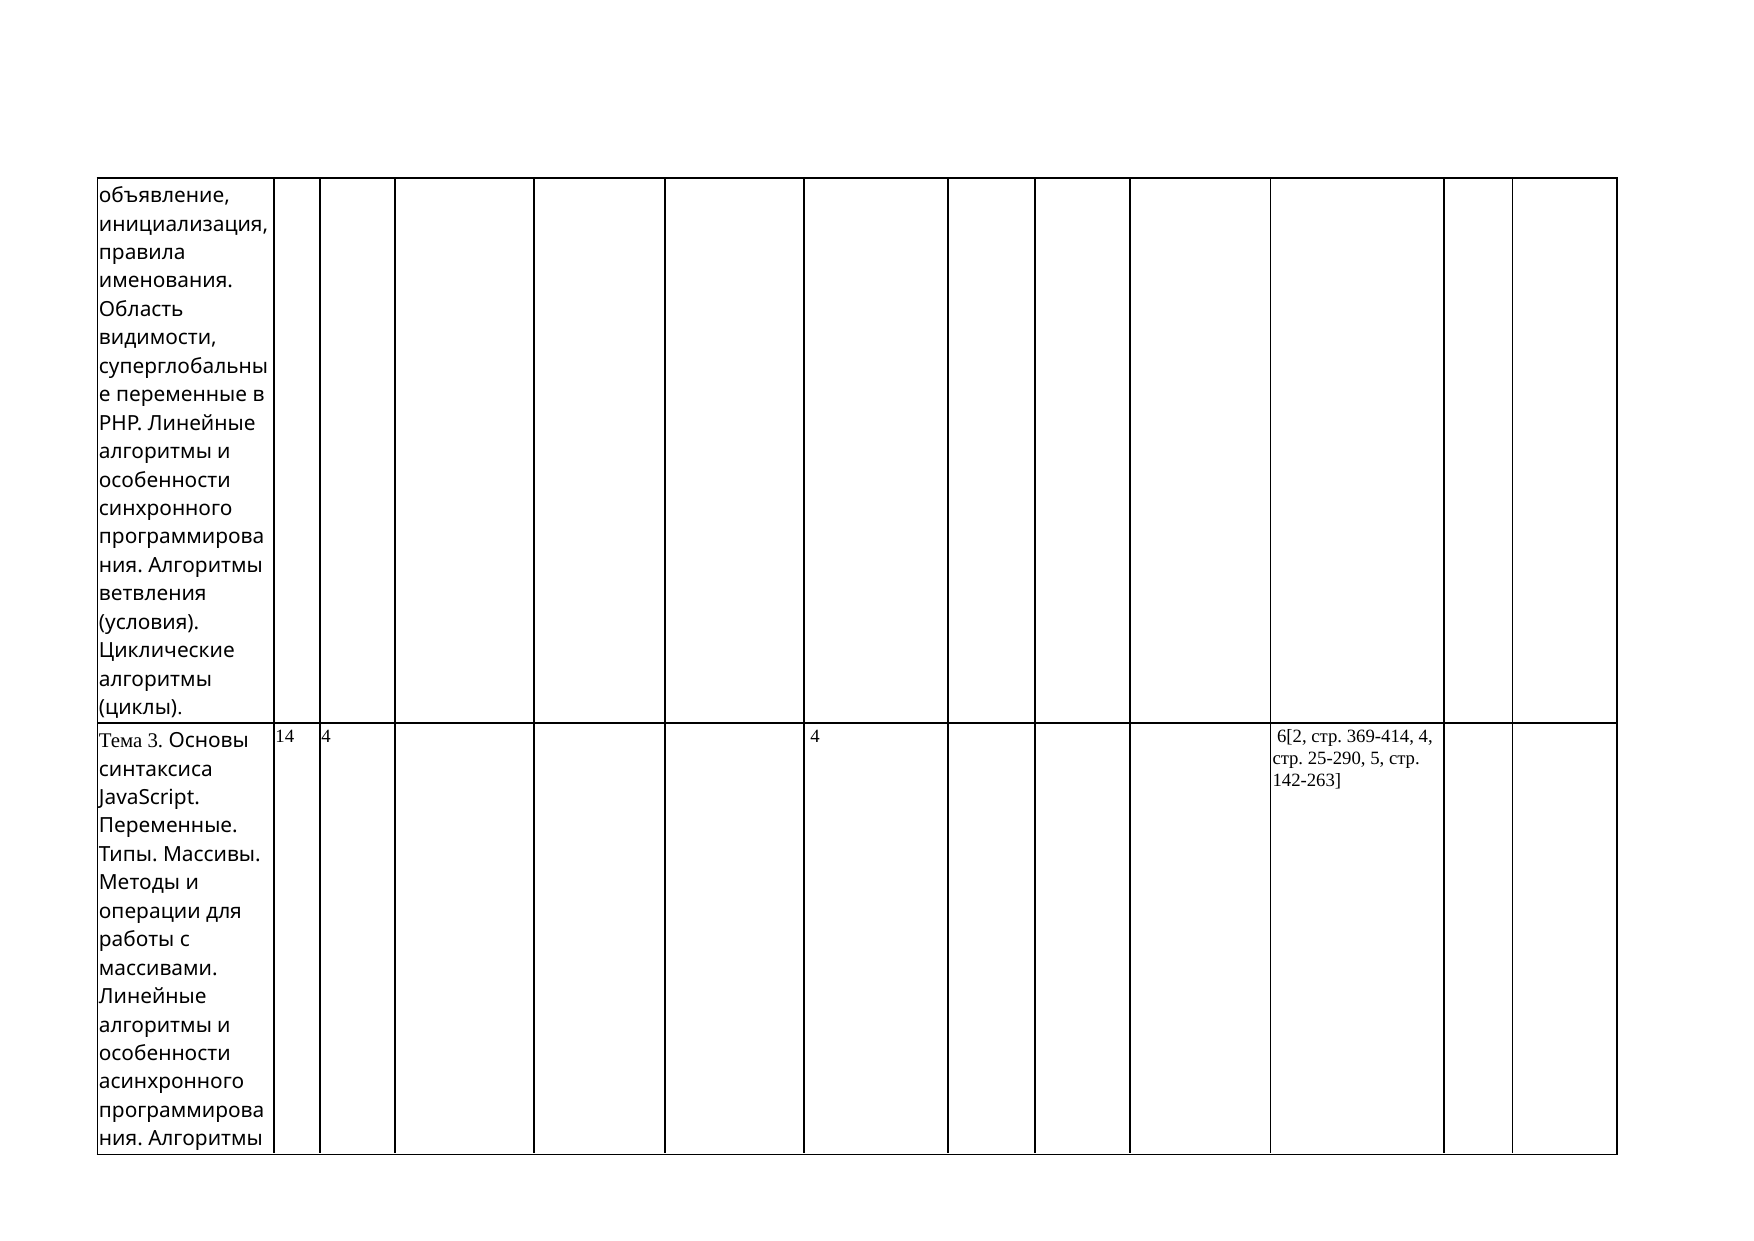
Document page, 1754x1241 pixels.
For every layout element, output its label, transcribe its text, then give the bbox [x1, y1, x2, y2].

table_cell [98, 724, 273, 1153]
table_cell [1271, 179, 1443, 722]
table_cell [396, 179, 533, 722]
table_cell [535, 724, 664, 1153]
table_cell [666, 179, 803, 722]
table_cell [98, 179, 273, 722]
table_cell 12 [275, 179, 319, 722]
table_cell 2 [321, 179, 394, 722]
table_cell [1445, 724, 1512, 1153]
table_cell 14 [275, 724, 319, 1153]
table_cell [1131, 724, 1270, 1153]
table_cell [949, 724, 1034, 1153]
table_cell 4 [321, 724, 394, 1153]
table_cell [949, 179, 1034, 722]
table_cell [1445, 179, 1512, 722]
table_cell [1271, 724, 1443, 1153]
table_cell [1131, 179, 1270, 722]
table_cell [666, 724, 803, 1153]
table_cell [1513, 724, 1616, 1153]
table_cell [1036, 179, 1129, 722]
table_cell [1036, 724, 1129, 1153]
table_cell [396, 724, 533, 1153]
table_cell 4 [805, 724, 947, 1153]
table_cell [1513, 179, 1616, 722]
table_cell [535, 179, 664, 722]
table_cell 4 [805, 179, 947, 722]
